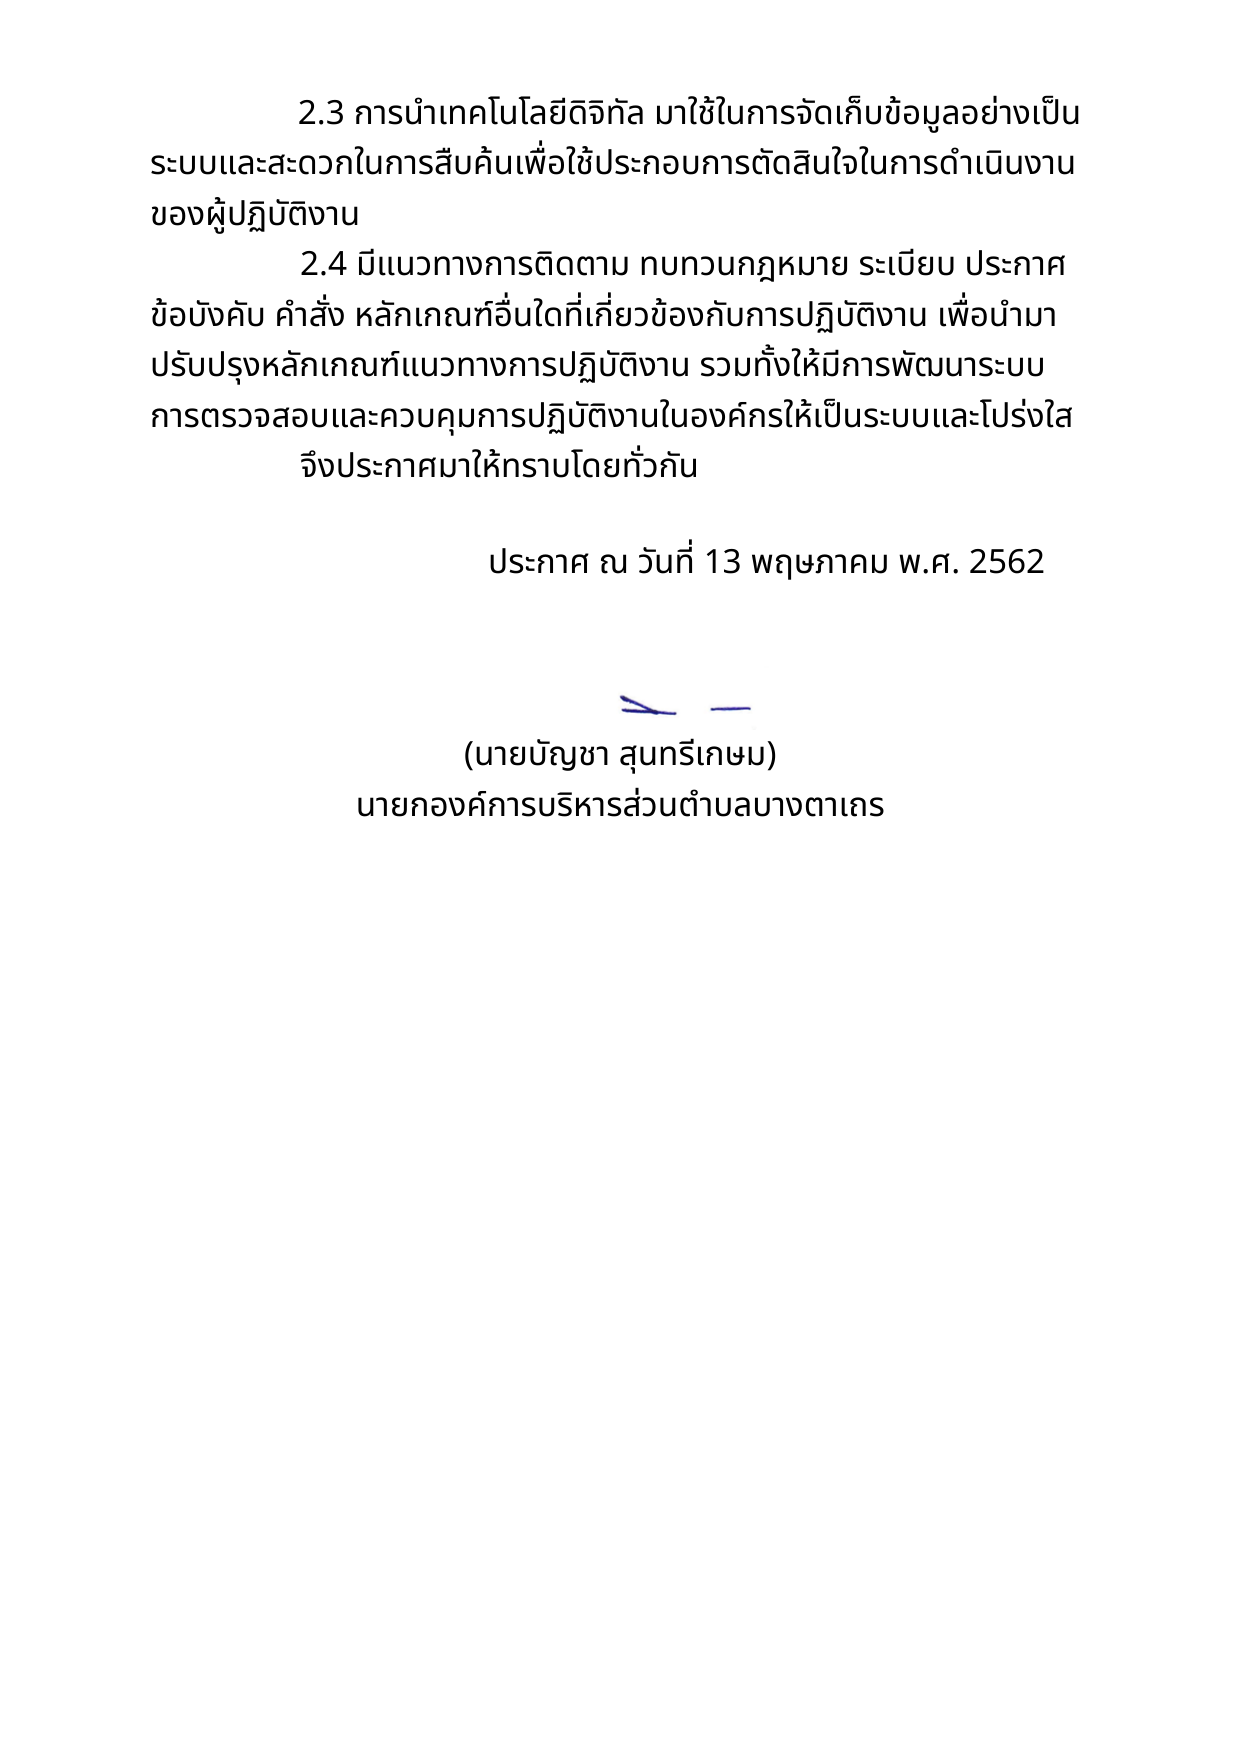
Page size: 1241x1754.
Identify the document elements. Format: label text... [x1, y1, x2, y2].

text ประกาศ ณ วันที่ 13 พฤษภาคม พ.ศ. 2562 [150, 538, 1090, 588]
text นายกองค์การบริหารส่วนตำบลบางตาเถร [150, 781, 1090, 831]
picture [565, 633, 834, 730]
text จึงประกาศมาให้ทราบโดยทั่วกัน [225, 442, 1090, 492]
text (นายบัญชา สุนทรีเกษม) [150, 730, 1090, 781]
text 2.4 มีแนวทางการติดตาม ทบทวนกฎหมาย ระเบียบ ประกาศ ข้อบังคับ คำสั่ง หลักเกณฑ์อื่นใดที่เกี่ยวข้องกับการปฏิบัติงาน เพื่อนำมาปรับปรุงหลักเกณฑ์แนวทางการปฏิบัติงาน รวมทั้งให้มีการพัฒนาระบบการตรวจสอบและควบคุมการปฏิบัติงานในองค์กรให้เป็นระบบและโปร่งใส [150, 240, 1090, 442]
text 2.3 การนำเทคโนโลยีดิจิทัล มาใช้ในการจัดเก็บข้อมูลอย่างเป็นระบบและสะดวกในการสืบค้นเพื่อใช้ประกอบการตัดสินใจในการดำเนินงานของผู้ปฏิบัติงาน [150, 89, 1090, 240]
